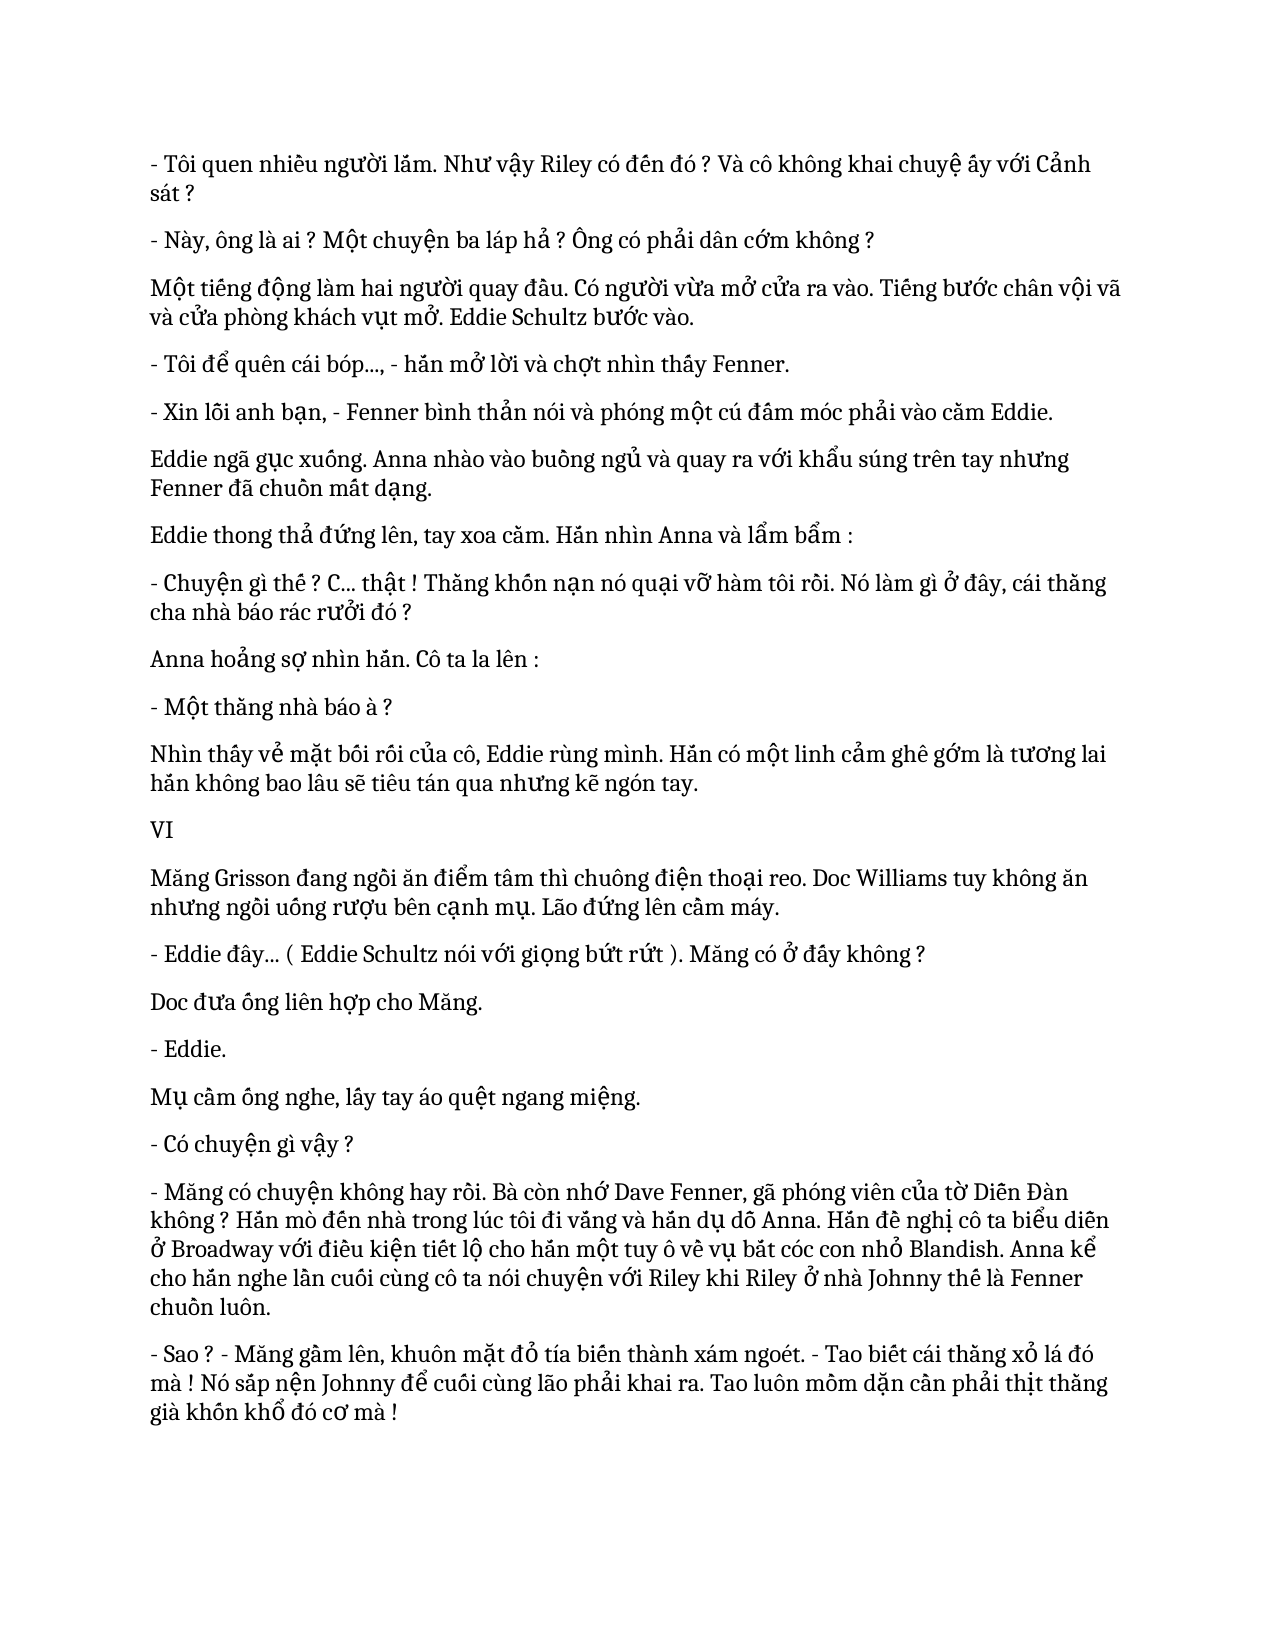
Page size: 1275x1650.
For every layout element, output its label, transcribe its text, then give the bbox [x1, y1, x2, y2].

text Eddie ngã gục xuống. Anna nhào vào buồng ngủ và quay ra với khẩu súng trên tay nhưng Fenner đã chuồn mất dạng. [150, 445, 1125, 502]
text Măng Grisson đang ngồi ăn điểm tâm thì chuông điện thoại reo. Doc Williams tuy không ăn nhưng ngồi uống rượu bên cạnh mụ. Lão đứng lên cầm máy. [150, 864, 1125, 921]
text - Tôi quen nhiều người lắm. Như vậy Riley có đến đó ? Và cô không khai chuyệ ấy với Cảnh sát ? [150, 150, 1125, 207]
text Một tiếng động làm hai người quay đầu. Có người vừa mở cửa ra vào. Tiếng bước chân vội vã và cửa phòng khách vụt mở. Eddie Schultz bước vào. [150, 274, 1125, 331]
text Eddie thong thả đứng lên, tay xoa cằm. Hắn nhìn Anna và lẩm bẩm : [150, 521, 1125, 550]
text - Chuyện gì thế ? C... thật ! Thằng khốn nạn nó quại vỡ hàm tôi rồi. Nó làm gì ở đây, cái thằng cha nhà báo rác rưởi đó ? [150, 569, 1125, 626]
text - Eddie. [150, 1035, 1125, 1064]
text Nhìn thấy vẻ mặt bối rối của cô, Eddie rùng mình. Hắn có một linh cảm ghê gớm là tương lai hắn không bao lâu sẽ tiêu tán qua nhưng kẽ ngón tay. [150, 740, 1125, 797]
text VI [150, 816, 1125, 845]
text - Tôi để quên cái bóp..., - hắn mở lời và chợt nhìn thấy Fenner. [150, 350, 1125, 379]
text - Có chuyện gì vậy ? [150, 1130, 1125, 1159]
text Mụ cầm ống nghe, lấy tay áo quệt ngang miệng. [150, 1082, 1125, 1111]
text - Này, ông là ai ? Một chuyện ba láp hả ? Ông có phải dân cớm không ? [150, 226, 1125, 255]
text Doc đưa ống liên hợp cho Măng. [150, 987, 1125, 1016]
text - Một thằng nhà báo à ? [150, 692, 1125, 721]
text - Xin lỗi anh bạn, - Fenner bình thản nói và phóng một cú đấm móc phải vào cằm Eddie. [150, 397, 1125, 426]
text Anna hoảng sợ nhìn hắn. Cô ta la lên : [150, 645, 1125, 674]
text - Măng có chuyện không hay rồi. Bà còn nhớ Dave Fenner, gã phóng viên của tờ Diễn Đàn không ? Hắn mò đến nhà trong lúc tôi đi vắng và hắn dụ dỗ Anna. Hắn đề nghị cô ta biểu diễn ở Broadway với điều kiện tiết lộ cho hắn một tuy ô về vụ bắt cóc con nhỏ Blandish. Anna kể cho hắn nghe lần cuối cùng cô ta nói chuyện với Riley khi Riley ở nhà Johnny thế là Fenner chuồn luôn. [150, 1177, 1125, 1321]
text - Sao ? - Măng gầm lên, khuôn mặt đỏ tía biến thành xám ngoét. - Tao biết cái thằng xỏ lá đó mà ! Nó sắp nện Johnny để cuối cùng lão phải khai ra. Tao luôn mồm dặn cần phải thịt thằng già khốn khổ đó cơ mà ! [150, 1340, 1125, 1426]
text - Eddie đây... ( Eddie Schultz nói với giọng bứt rứt ). Măng có ở đấy không ? [150, 940, 1125, 969]
